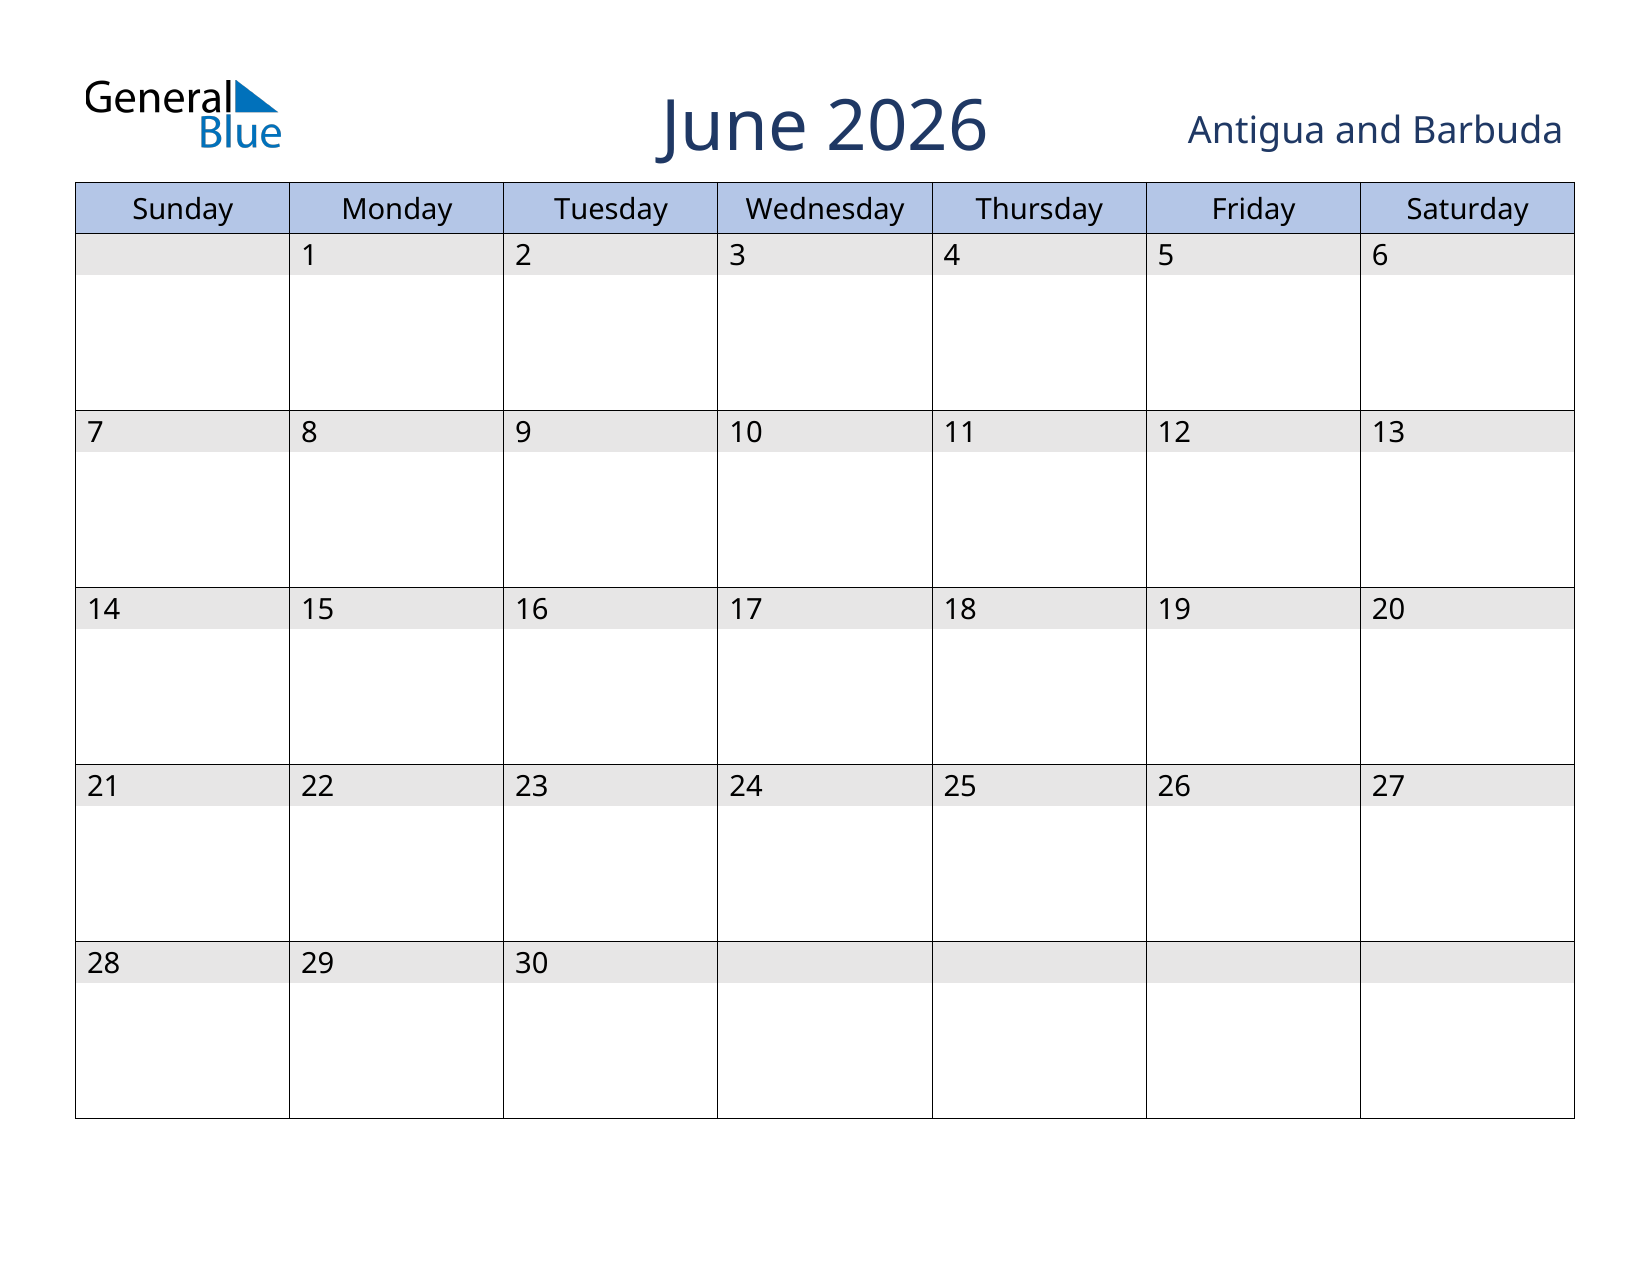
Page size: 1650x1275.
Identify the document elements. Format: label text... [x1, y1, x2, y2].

table_cell [290, 275, 503, 410]
table_cell [1361, 629, 1574, 764]
table_cell Friday [1147, 183, 1360, 233]
table_cell 10 [718, 411, 932, 452]
table_cell [933, 629, 1146, 764]
table_cell [933, 983, 1146, 1118]
table_cell [718, 629, 932, 764]
table_cell [290, 806, 503, 941]
table_cell [504, 452, 717, 587]
table_cell [933, 275, 1146, 410]
table_cell Monday [290, 183, 503, 233]
table_cell 9 [504, 411, 717, 452]
table_cell [76, 234, 289, 275]
table_cell [1147, 983, 1360, 1118]
table_cell Saturday [1361, 183, 1574, 233]
table_cell 17 [718, 588, 932, 629]
table_cell 27 [1361, 765, 1574, 806]
table_cell 7 [76, 411, 289, 452]
table_cell 26 [1147, 765, 1360, 806]
table_cell 20 [1361, 588, 1574, 629]
table_cell [1361, 452, 1574, 587]
table_cell [504, 629, 717, 764]
table_cell [290, 629, 503, 764]
table_cell [1147, 942, 1360, 983]
table_cell Thursday [933, 183, 1146, 233]
table_header Antigua and Barbuda [1146, 75, 1574, 182]
table_cell 18 [933, 588, 1146, 629]
table_cell 5 [1147, 234, 1360, 275]
table_cell 25 [933, 765, 1146, 806]
table_cell Wednesday [718, 183, 932, 233]
table_cell 28 [76, 942, 289, 983]
table_cell [718, 942, 932, 983]
table_cell [1361, 983, 1574, 1118]
table_cell [1147, 629, 1360, 764]
table_cell [933, 806, 1146, 941]
table_cell [290, 983, 503, 1118]
table_cell [76, 452, 289, 587]
table_cell [76, 629, 289, 764]
table_cell [290, 452, 503, 587]
table_cell [1147, 275, 1360, 410]
table_cell [504, 275, 717, 410]
table_cell [1147, 806, 1360, 941]
table_cell 3 [718, 234, 932, 275]
table_cell [76, 275, 289, 410]
table_cell 30 [504, 942, 717, 983]
table_cell 19 [1147, 588, 1360, 629]
table_cell [504, 983, 717, 1118]
table_cell [718, 806, 932, 941]
table_cell 13 [1361, 411, 1574, 452]
table_cell [76, 806, 289, 941]
table_cell [718, 983, 932, 1118]
table_cell [718, 452, 932, 587]
table_cell [504, 806, 717, 941]
table_cell 15 [290, 588, 503, 629]
table_cell 2 [504, 234, 717, 275]
table_cell [933, 452, 1146, 587]
table_cell Tuesday [504, 183, 717, 233]
table_cell [1361, 275, 1574, 410]
table_cell [76, 983, 289, 1118]
picture [86, 80, 281, 148]
table_cell 16 [504, 588, 717, 629]
table_cell Sunday [76, 183, 289, 233]
table_cell 12 [1147, 411, 1360, 452]
table_cell [1361, 942, 1574, 983]
table_cell [718, 275, 932, 410]
table_cell 1 [290, 234, 503, 275]
table_cell 24 [718, 765, 932, 806]
table_cell 14 [76, 588, 289, 629]
table_cell 8 [290, 411, 503, 452]
table_cell [1361, 806, 1574, 941]
table_cell [1147, 452, 1360, 587]
table_cell 6 [1361, 234, 1574, 275]
table_cell [933, 942, 1146, 983]
table_cell 21 [76, 765, 289, 806]
table_cell 29 [290, 942, 503, 983]
table_cell 11 [933, 411, 1146, 452]
table_header June 2026 [504, 75, 1146, 182]
table_cell 23 [504, 765, 717, 806]
table_cell 22 [290, 765, 503, 806]
table_cell 4 [933, 234, 1146, 275]
table_header [76, 75, 503, 182]
